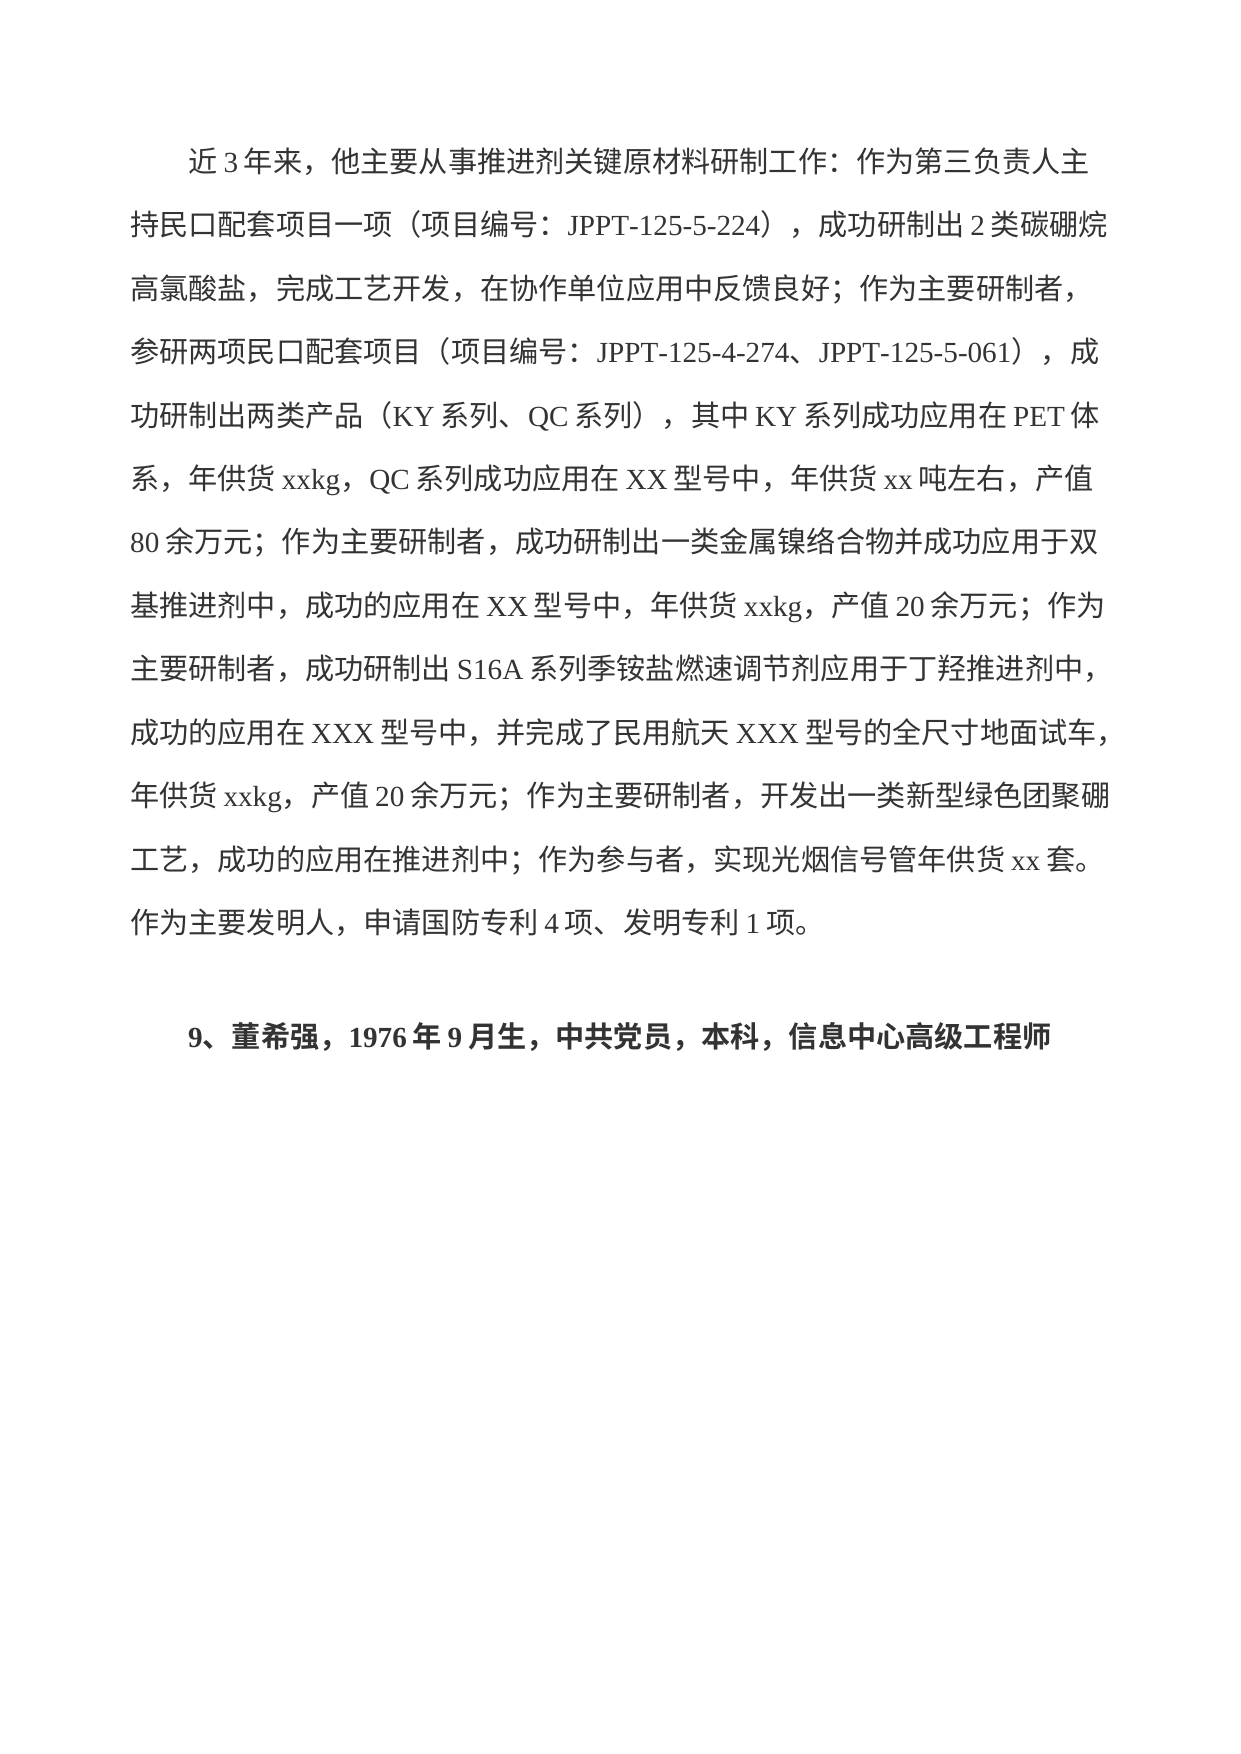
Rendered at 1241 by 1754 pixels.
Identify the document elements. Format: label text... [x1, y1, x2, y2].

text 近3年来，他主要从事推进剂关键原材料研制工作：作为第三负责人主持民口配套项目一项（项目编号：JPPT-125-5-224），成功研制出2类碳硼烷高氯酸盐，完成工艺开发，在协作单位应用中反馈良好；作为主要研制者，参研两项民口配套项目（项目编号：JPPT-125-4-274、JPPT-125-5-061），成功研制出两类产品（KY系列、QC系列），其中KY系列成功应用在PET体系，年供货xxkg，QC系列成功应用在XX型号中，年供货xx吨左右，产值80余万元；作为主要研制者，成功研制出一类金属镍络合物并成功应用于双基推进剂中，成功的应用在XX型号中，年供货xxkg，产值20余万元；作为主要研制者，成功研制出S16A系列季铵盐燃速调节剂应用于丁羟推进剂中，成功的应用在XXX型号中，并完成了民用航天XXX型号的全尺寸地面试车，年供货xxkg，产值20余万元；作为主要研制者，开发出一类新型绿色团聚硼工艺，成功的应用在推进剂中；作为参与者，实现光烟信号管年供货xx套。作为主要发明人，申请国防专利4项、发明专利1项。 [130, 138, 1110, 942]
text 9、董希强，1976年9月生，中共党员，本科，信息中心高级工程师 [130, 1013, 1110, 1056]
